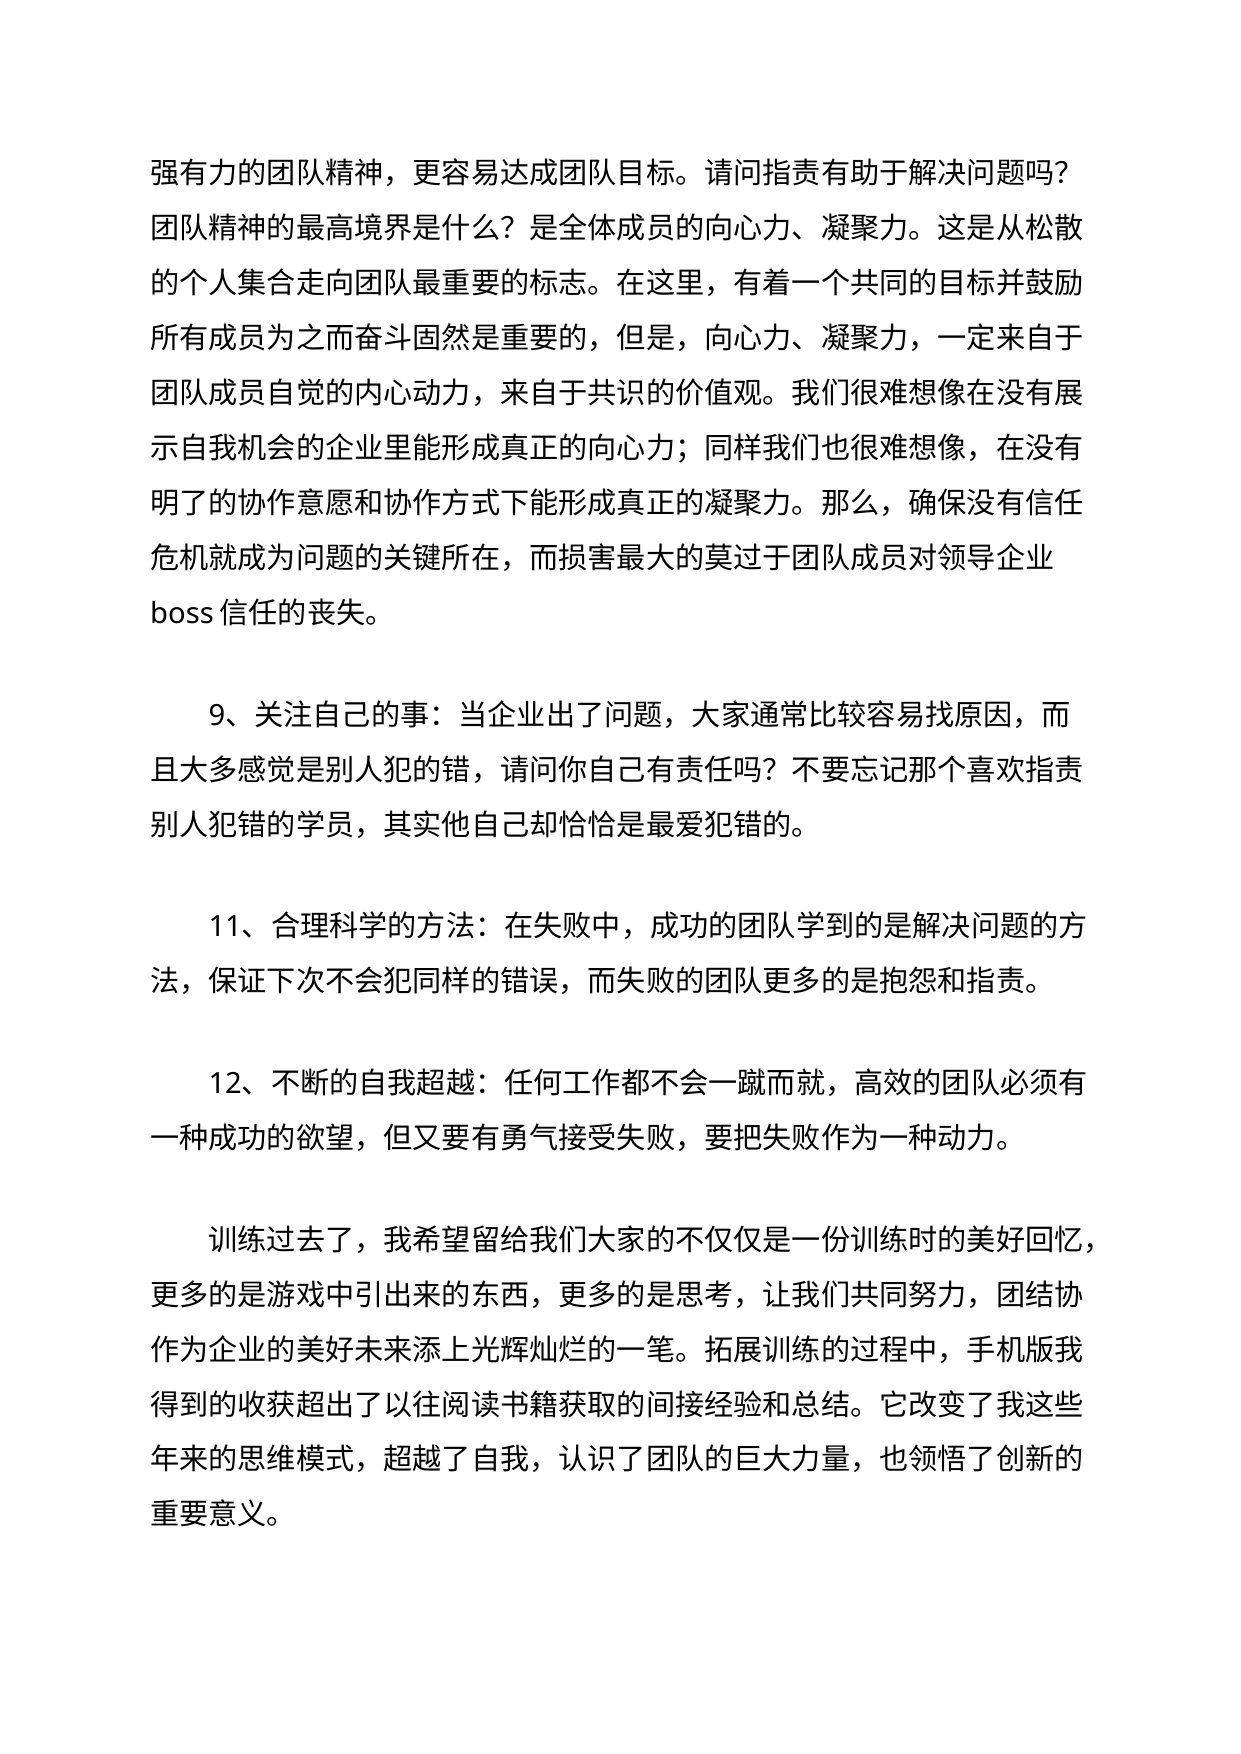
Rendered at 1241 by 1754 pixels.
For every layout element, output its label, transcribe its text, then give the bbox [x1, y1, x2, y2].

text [150, 150, 1090, 632]
text 9、关注自己的事：当企业出了问题，大家通常比较容易找原因，而且大多感觉是别人犯的错，请问你自己有责任吗？不要忘记那个喜欢指责别人犯错的学员，其实他自己却恰恰是最爱犯错的。 [150, 691, 1090, 843]
text 12、不断的自我超越：任何工作都不会一蹴而就，高效的团队必须有一种成功的欲望，但又要有勇气接受失败，要把失败作为一种动力。 [150, 1059, 1090, 1157]
text 训练过去了，我希望留给我们大家的不仅仅是一份训练时的美好回忆，更多的是游戏中引出来的东西，更多的是思考，让我们共同努力，团结协作为企业的美好未来添上光辉灿烂的一笔。拓展训练的过程中，手机版我得到的收获超出了以往阅读书籍获取的间接经验和总结。它改变了我这些年来的思维模式，超越了自我，认识了团队的巨大力量，也领悟了创新的重要意义。 [150, 1216, 1090, 1533]
text 11、合理科学的方法：在失败中，成功的团队学到的是解决问题的方法，保证下次不会犯同样的错误，而失败的团队更多的是抱怨和指责。 [150, 903, 1090, 1000]
